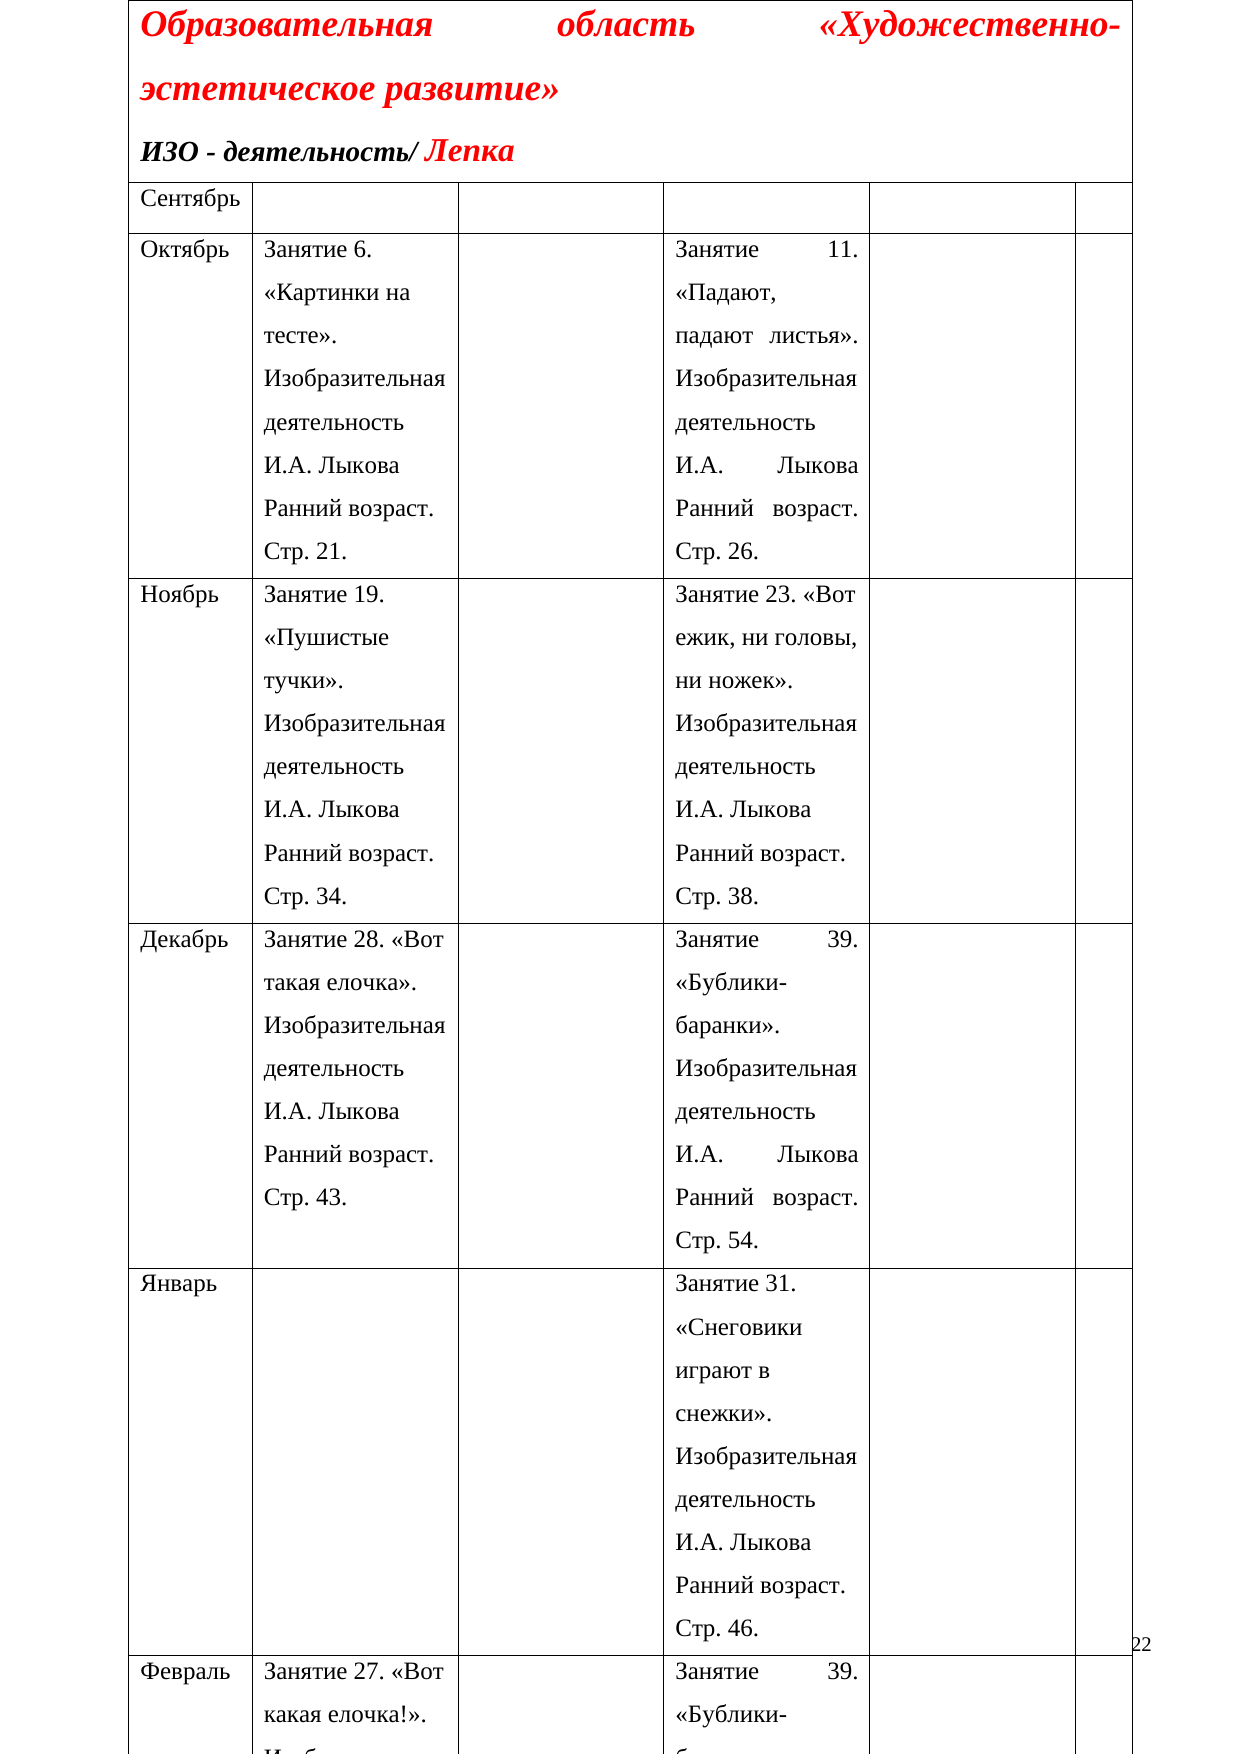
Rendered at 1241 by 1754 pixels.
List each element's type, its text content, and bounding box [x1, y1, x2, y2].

table_cell Январь [129, 1269, 252, 1655]
table_cell [459, 924, 663, 1267]
table_cell [253, 183, 458, 233]
table_cell Занятие 31. «Снеговики играют в снежки». Изобразительная деятельность И.А. Лыкова Ранний возраст. Стр. 46. [664, 1269, 869, 1655]
table_cell Декабрь [129, 924, 252, 1267]
table_cell [1076, 183, 1132, 233]
table_cell Октябрь [129, 234, 252, 578]
table_cell Занятие 39. «Бублики-баранки». Изобразительная деятельность И.А. Лыкова Ранний возраст. Стр. 54. [664, 1656, 869, 1754]
table_cell Февраль [129, 1656, 252, 1754]
table_cell Занятие 6. «Картинки на тесте». Изобразительная деятельность И.А. Лыкова Ранний возраст. Стр. 21. [253, 234, 458, 578]
table_cell [870, 234, 1075, 578]
table_cell [459, 1656, 663, 1754]
table_cell [870, 1656, 1075, 1754]
table_cell [459, 1269, 663, 1655]
table_cell Занятие 19. «Пушистые тучки». Изобразительная деятельность И.А. Лыкова Ранний возраст. Стр. 34. [253, 579, 458, 923]
table_cell Занятие 27. «Вот какая елочка!». Изобразительная деятельность И.А. Лыкова Ранний возраст. Стр. 42. [253, 1656, 458, 1754]
table_cell [664, 183, 869, 233]
table_cell Ноябрь [129, 579, 252, 923]
table_cell [1076, 1269, 1132, 1655]
table_cell [870, 183, 1075, 233]
table_cell [459, 579, 663, 923]
table_cell [1076, 234, 1132, 578]
table_cell Сентябрь [129, 183, 252, 233]
table_cell Занятие 11. «Падают, падают листья». Изобразительная деятельность И.А. Лыкова Ранний возраст. Стр. 26. [664, 234, 869, 578]
table_cell [1076, 1656, 1132, 1754]
table_cell [1076, 579, 1132, 923]
table_cell [459, 234, 663, 578]
table_cell [870, 1269, 1075, 1655]
table_header Образовательная область «Художественно-эстетическое развитие» ИЗО - деятельность/ Лепка [129, 1, 1132, 182]
table_cell [1076, 924, 1132, 1267]
table_cell [459, 183, 663, 233]
table_cell [870, 579, 1075, 923]
table_cell [253, 1269, 458, 1655]
table_cell Занятие 28. «Вот такая елочка». Изобразительная деятельность И.А. Лыкова Ранний возраст. Стр. 43. [253, 924, 458, 1267]
table_cell Занятие 23. «Вот ежик, ни головы, ни ножек». Изобразительная деятельность И.А. Лыкова Ранний возраст. Стр. 38. [664, 579, 869, 923]
table_cell Занятие 39. «Бублики-баранки». Изобразительная деятельность И.А. Лыкова Ранний возраст. Стр. 54. [664, 924, 869, 1267]
table_cell [870, 924, 1075, 1267]
